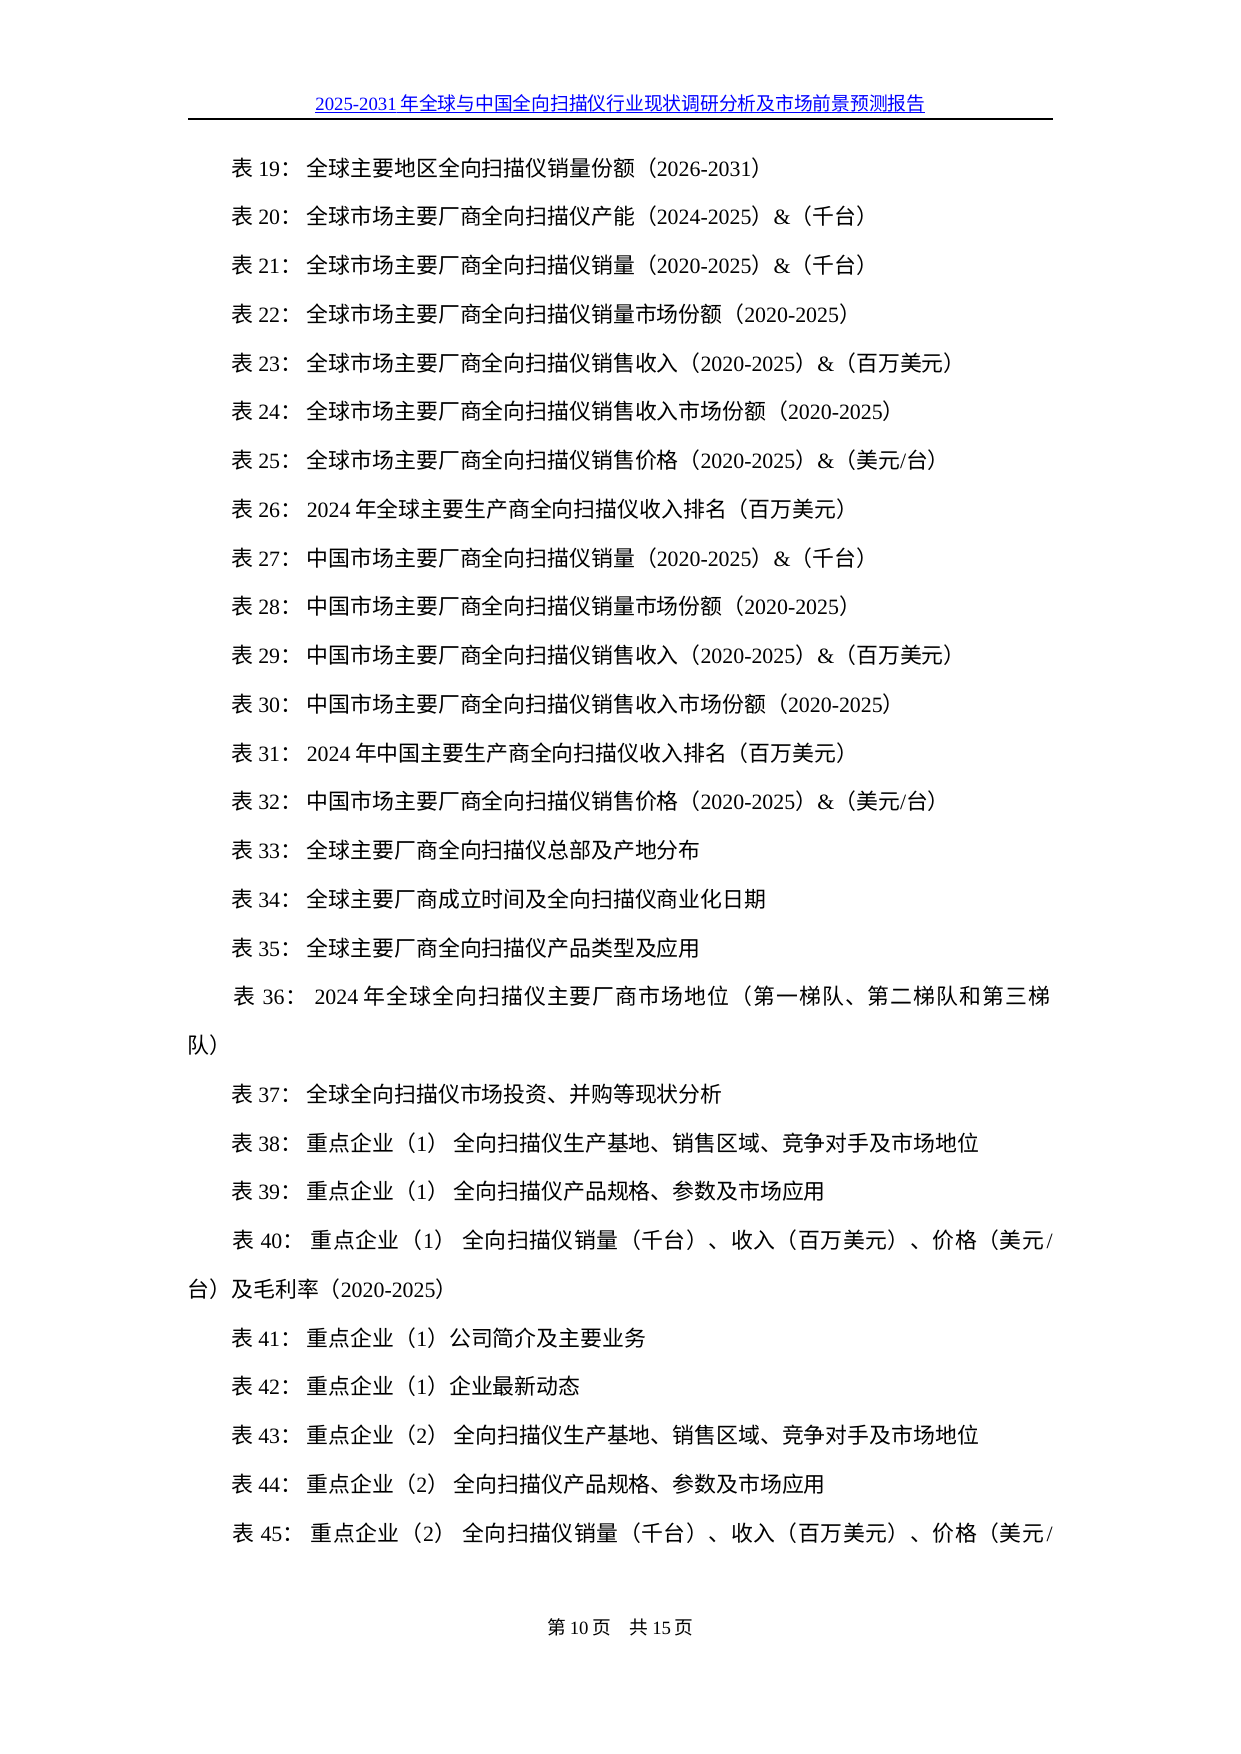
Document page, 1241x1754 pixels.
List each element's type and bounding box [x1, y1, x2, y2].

text [187, 150, 1053, 1548]
